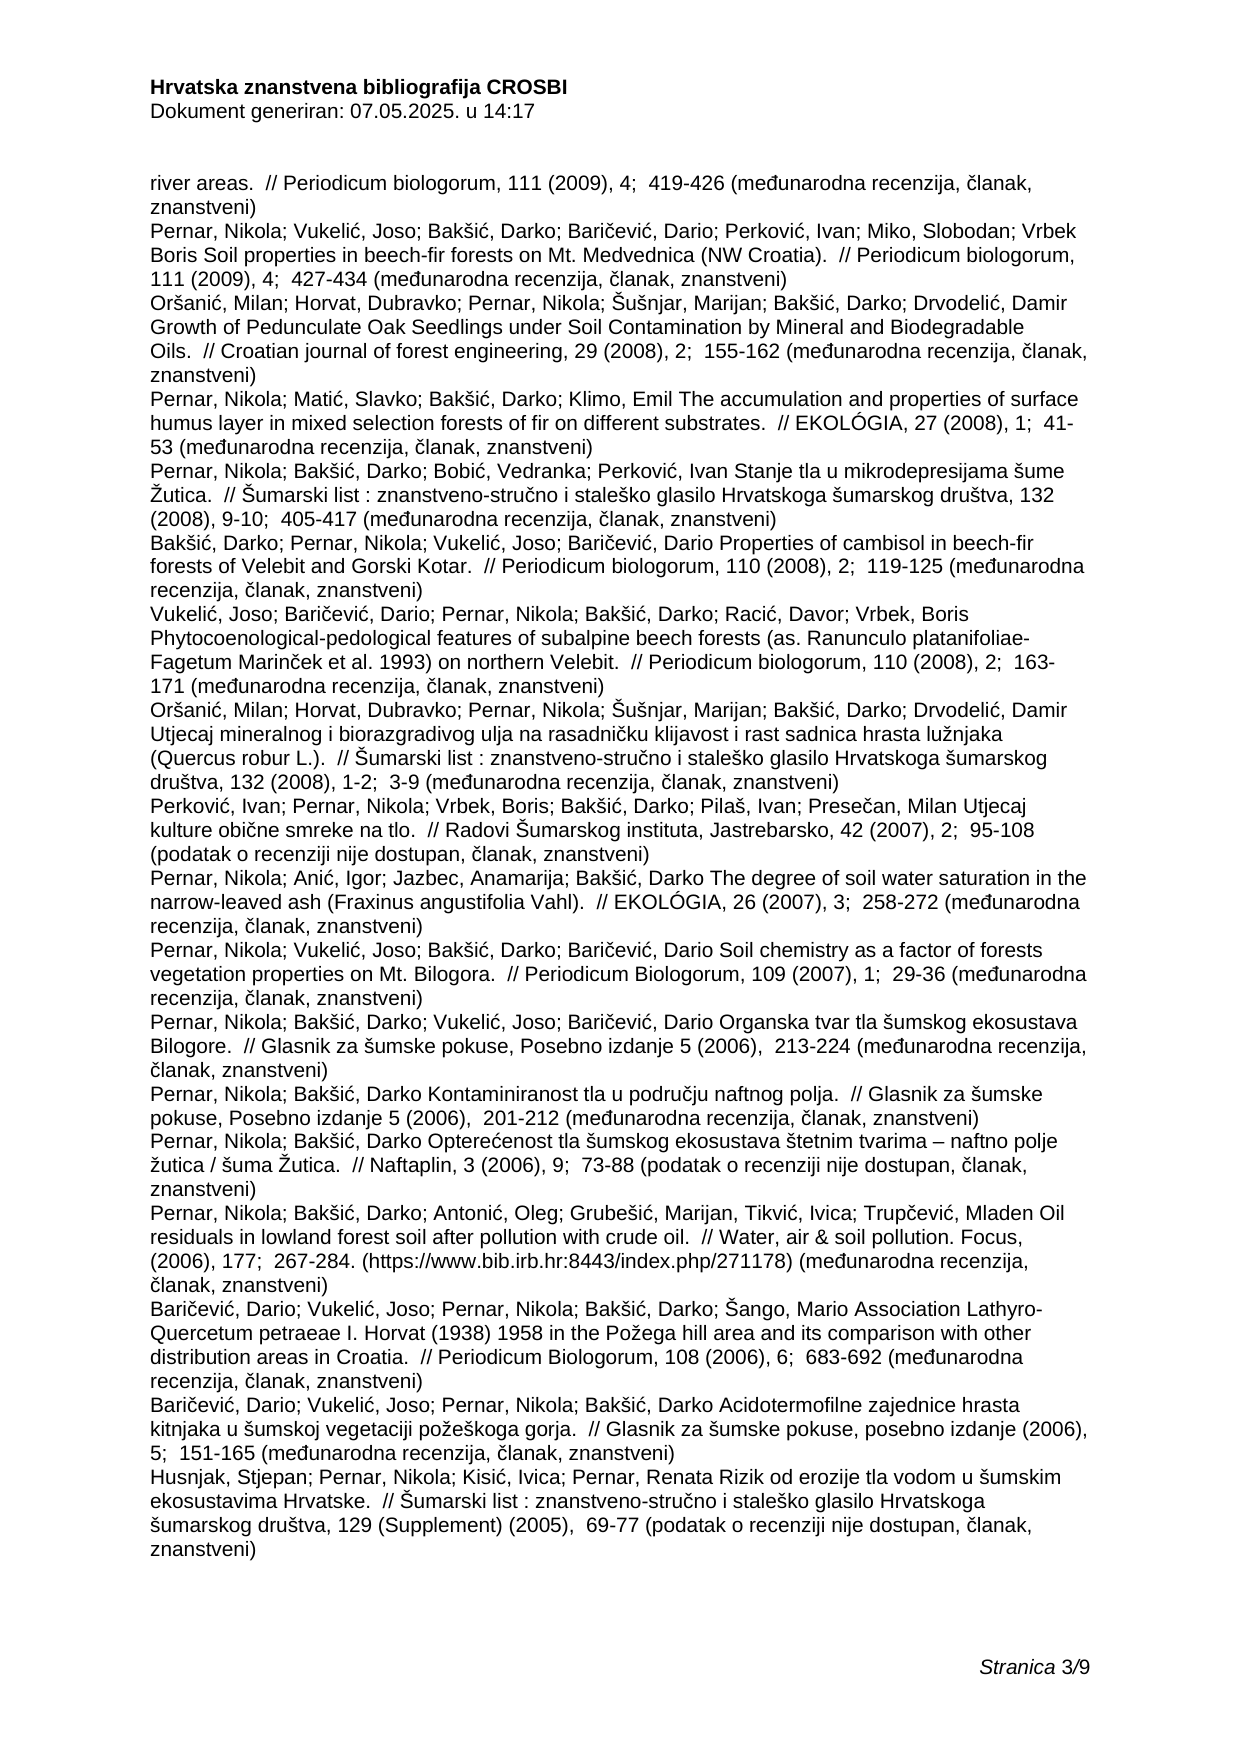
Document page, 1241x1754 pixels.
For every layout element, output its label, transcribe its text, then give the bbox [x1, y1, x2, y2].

text Vukelić, Joso; Baričević, Dario; Pernar, Nikola; Bakšić, Darko; Racić, Davor; Vrbek, Boris [150, 602, 1090, 698]
text Husnjak, Stjepan; Pernar, Nikola; Kisić, Ivica; Pernar, Renata [150, 1465, 1090, 1561]
text Oršanić, Milan; Horvat, Dubravko; Pernar, Nikola; Šušnjar, Marijan; Bakšić, Darko; Drvodelić, Damir [150, 291, 1090, 387]
text Pernar, Nikola; Bakšić, Darko; Vukelić, Joso; Baričević, Dario [150, 1009, 1090, 1081]
text Pernar, Nikola; Bakšić, Darko [150, 1081, 1090, 1129]
text Pernar, Nikola; Bakšić, Darko; Bobić, Vedranka; Perković, Ivan [150, 458, 1090, 530]
text Perković, Ivan; Pernar, Nikola; Vrbek, Boris; Bakšić, Darko; Pilaš, Ivan; Presečan, Milan [150, 794, 1090, 866]
text Pernar, Nikola; Vukelić, Joso; Bakšić, Darko; Baričević, Dario [150, 938, 1090, 1009]
text Pernar, Nikola; Anić, Igor; Jazbec, Anamarija; Bakšić, Darko [150, 866, 1090, 938]
text Pernar, Nikola; Bakšić, Darko [150, 1129, 1090, 1201]
text Oršanić, Milan; Horvat, Dubravko; Pernar, Nikola; Šušnjar, Marijan; Bakšić, Darko; Drvodelić, Damir [150, 698, 1090, 794]
text Pernar, Nikola; Vukelić, Joso; Bakšić, Darko; Baričević, Dario; Perković, Ivan; Miko, Slobodan; Vrbek Boris [150, 219, 1090, 291]
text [150, 171, 1090, 219]
text Pernar, Nikola; Bakšić, Darko; Antonić, Oleg; Grubešić, Marijan, Tikvić, Ivica; Trupčević, Mladen [150, 1201, 1090, 1297]
text Baričević, Dario; Vukelić, Joso; Pernar, Nikola; Bakšić, Darko; Šango, Mario [150, 1297, 1090, 1393]
text Baričević, Dario; Vukelić, Joso; Pernar, Nikola; Bakšić, Darko [150, 1393, 1090, 1465]
text Pernar, Nikola; Matić, Slavko; Bakšić, Darko; Klimo, Emil [150, 387, 1090, 458]
text Bakšić, Darko; Pernar, Nikola; Vukelić, Joso; Baričević, Dario [150, 530, 1090, 602]
